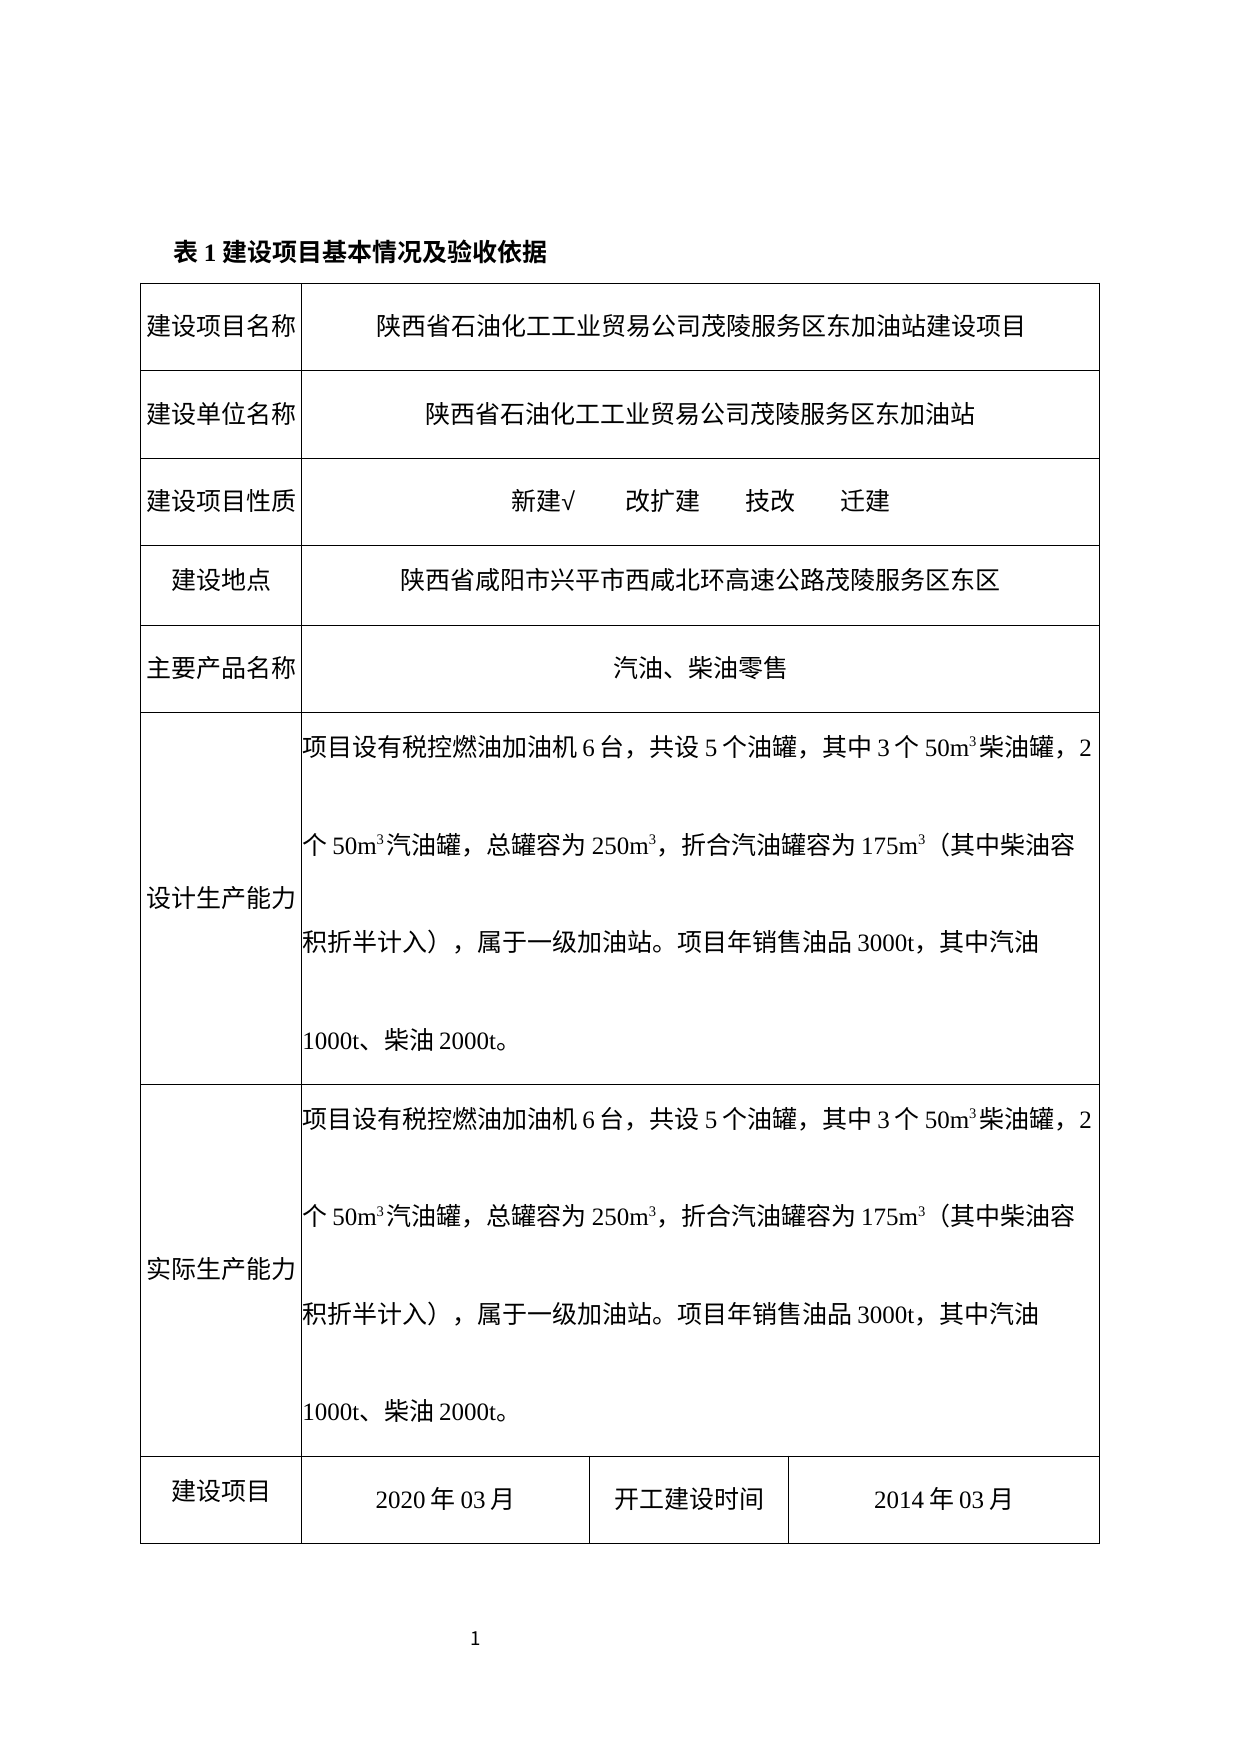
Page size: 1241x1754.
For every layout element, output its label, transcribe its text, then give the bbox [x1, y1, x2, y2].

table_cell 新建√ 改扩建 技改 迁建 [302, 459, 1099, 545]
table_cell 汽油、柴油零售 [302, 626, 1099, 712]
table_cell 主要产品名称 [141, 626, 301, 712]
table_cell 实际生产能力 [141, 1085, 301, 1456]
table_header 建设项目名称 [141, 284, 301, 370]
table_cell 2014年03月 [789, 1457, 1099, 1543]
table_cell 陕西省石油化工工业贸易公司茂陵服务区东加油站 [302, 371, 1099, 458]
table_cell 建设项目性质 [141, 459, 301, 545]
table_header 陕西省石油化工工业贸易公司茂陵服务区东加油站建设项目 [302, 284, 1099, 370]
table_cell 项目设有税控燃油加油机6台，共设5个油罐，其中3个50m3柴油罐，2个50m3汽油罐，总罐容为250m3，折合汽油罐容为175m3（其中柴油容积折半计入），属于一级加油站。项目年销售油品3000t，其中汽油1000t、柴油2000t。 [302, 713, 1099, 1084]
table_cell 项目设有税控燃油加油机6台，共设5个油罐，其中3个50m3柴油罐，2个50m3汽油罐，总罐容为250m3，折合汽油罐容为175m3（其中柴油容积折半计入），属于一级加油站。项目年销售油品3000t，其中汽油1000t、柴油2000t。 [302, 1085, 1099, 1456]
table_cell 2020年03月 [302, 1457, 589, 1543]
table_cell 设计生产能力 [141, 713, 301, 1084]
table_cell 建设单位名称 [141, 371, 301, 458]
table_cell 陕西省咸阳市兴平市西咸北环高速公路茂陵服务区东区 [302, 546, 1099, 624]
subtitle 表 1 建设项目基本情况及验收依据 [173, 218, 1090, 283]
table_cell 建设项目 环评时间 [141, 1457, 301, 1543]
table_cell 开工建设时间 [590, 1457, 788, 1543]
table_cell 建设地点 [141, 546, 301, 624]
